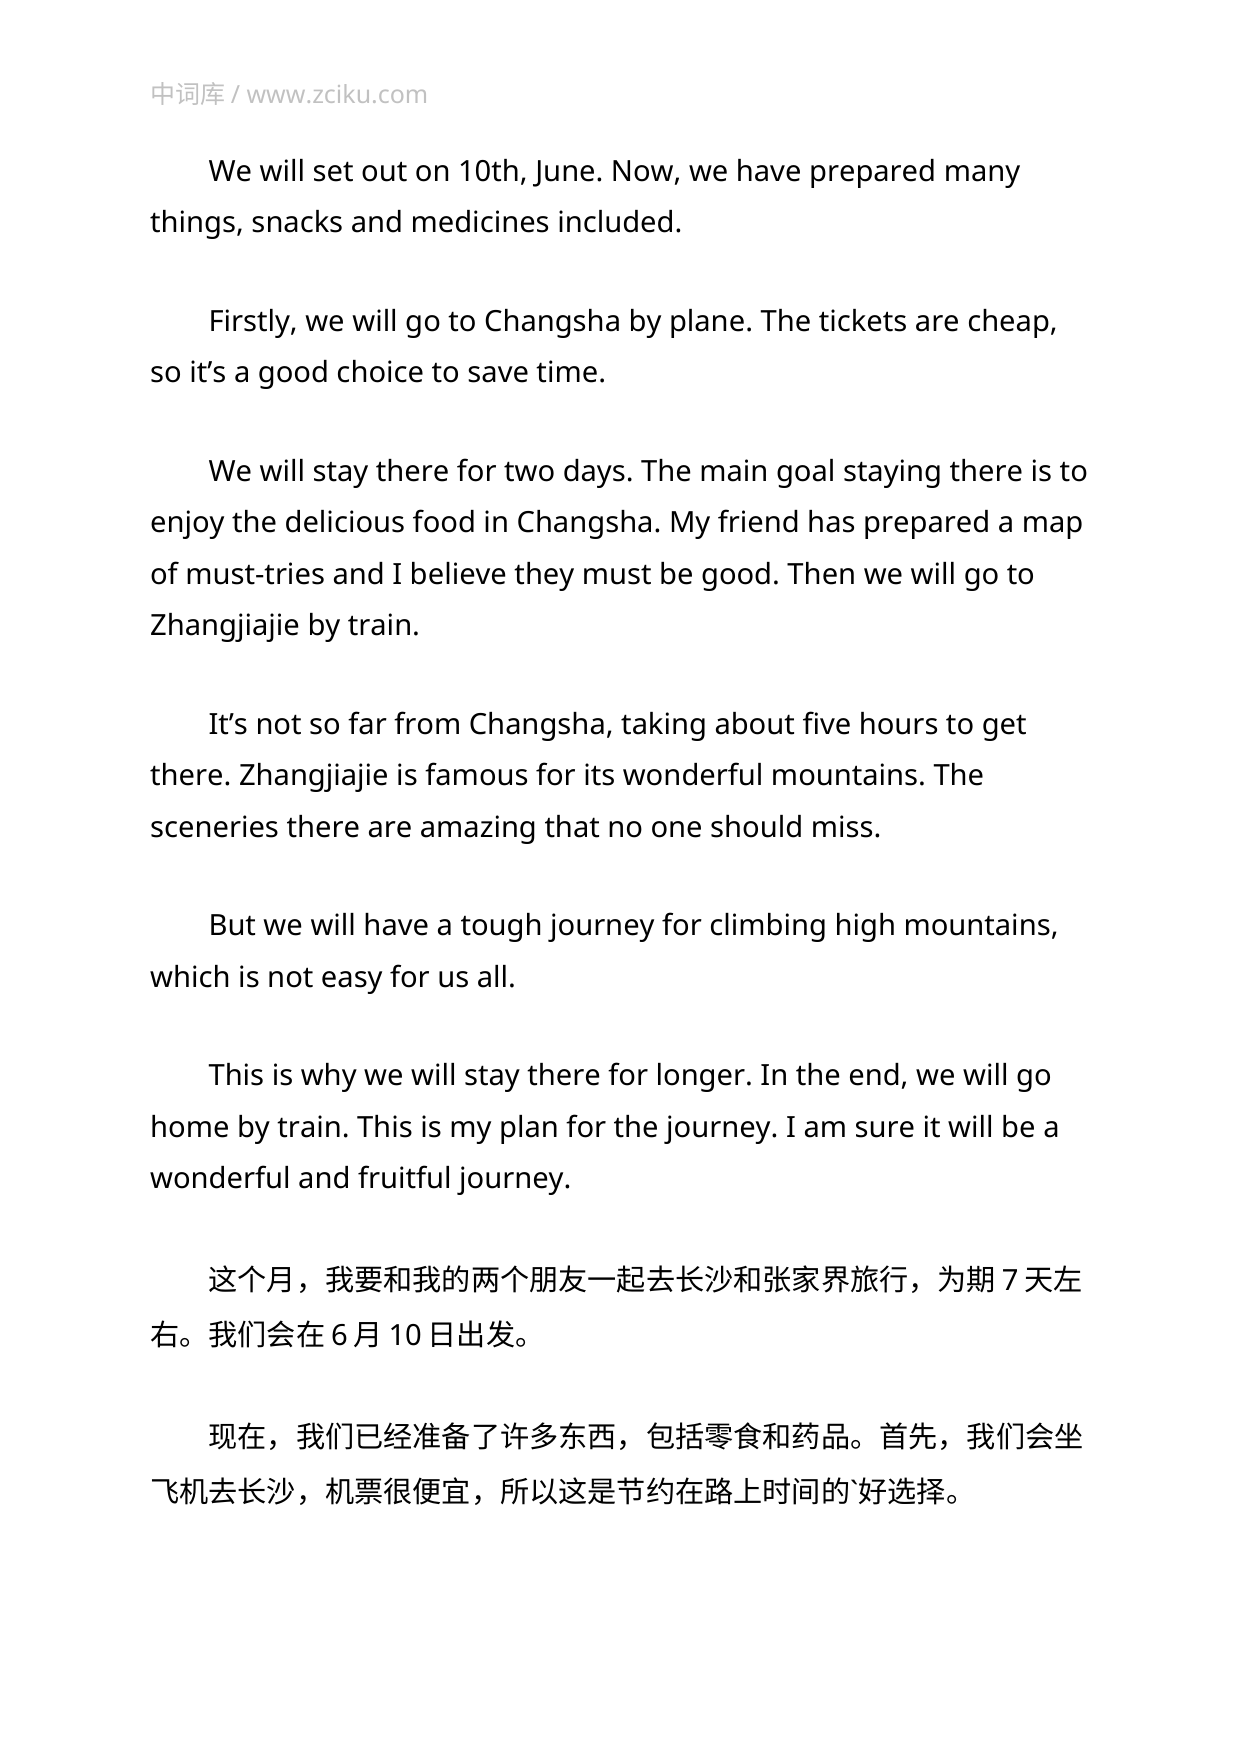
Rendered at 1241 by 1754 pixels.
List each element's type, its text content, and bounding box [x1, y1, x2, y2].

text Firstly, we will go to Changsha by plane. The tickets are cheap, so it’s a good choice to save time. [150, 300, 1090, 391]
text 现在，我们已经准备了许多东西，包括零食和药品。首先，我们会坐飞机去长沙，机票很便宜，所以这是节约在路上时间的`好选择。 [150, 1413, 1090, 1511]
text This is why we will stay there for longer. In the end, we will go home by train. This is my plan for the journey. I am sure it will be a wonderful and fruitful journey. [150, 1055, 1090, 1197]
text It’s not so far from Changsha, taking about five hours to get there. Zhangjiajie is famous for its wonderful mountains. The sceneries there are amazing that no one should miss. [150, 703, 1090, 846]
text We will stay there for two days. The main goal staying there is to enjoy the delicious food in Changsha. My friend has prepared a map of must-tries and I believe they must be good. Then we will go to Zhangjiajie by train. [150, 450, 1090, 644]
text We will set out on 10th, June. Now, we have prepared many things, snacks and medicines included. [150, 150, 1090, 241]
text But we will have a tough journey for climbing high mountains, which is not easy for us all. [150, 905, 1090, 996]
text 这个月，我要和我的两个朋友一起去长沙和张家界旅行，为期7天左右。我们会在6月10日出发。 [150, 1256, 1090, 1354]
